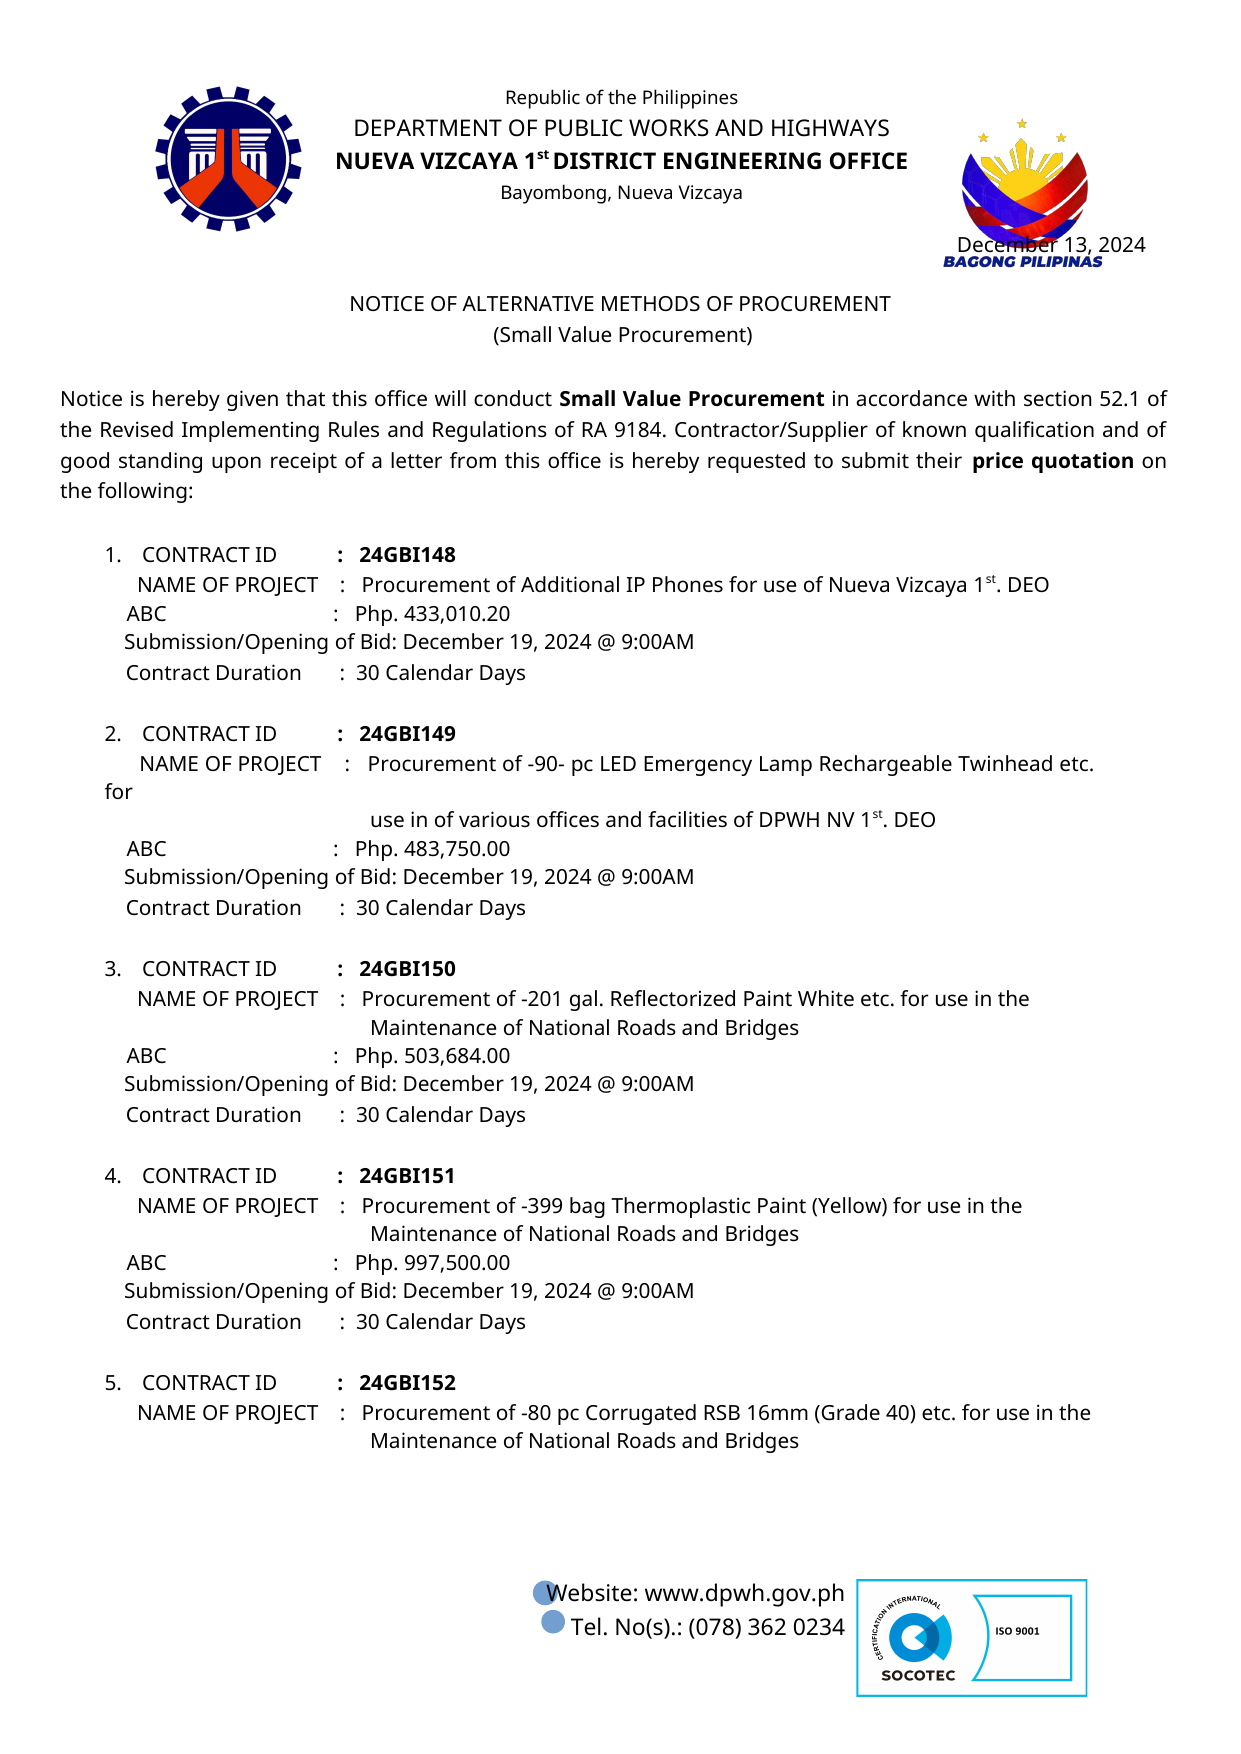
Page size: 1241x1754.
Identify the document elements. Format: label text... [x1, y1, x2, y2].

text Maintenance of National Roads and Bridges [329, 1427, 1097, 1455]
text NAME OF PROJECT : Procurement of -399 bag Thermoplastic Paint (Yellow) for use in the [104, 1191, 1097, 1219]
subtitle NOTICE OF ALTERNATIVE METHODS OF PROCUREMENT [59, 289, 1181, 318]
list CONTRACT ID : 24GBI149 [104, 719, 1181, 747]
picture [942, 258, 1103, 268]
text Maintenance of National Roads and Bridges [329, 1219, 1097, 1248]
text use in of various offices and facilities of DPWH NV 1st. DEO [284, 806, 1097, 834]
text Notice is hereby given that this office will conduct Small Value Procurement in accordance with section 52.1 of the Revised Implementing Rules and Regulations of RA 9184. Contractor/Supplier of known qualification and of good standing upon receipt of a letter from this office is hereby requested to submit their price quotation on the following: [60, 384, 1167, 505]
text ABC : Php. 997,500.00 [67, 1248, 1097, 1276]
text NAME OF PROJECT : Procurement of -201 gal. Reflectorized Paint White etc. for use in the [104, 984, 1097, 1013]
text Maintenance of National Roads and Bridges [329, 1013, 1097, 1041]
picture [859, 1582, 1085, 1694]
text ABC : Php. 433,010.20 [67, 599, 1097, 627]
text NAME OF PROJECT : Procurement of -80 pc Corrugated RSB 16mm (Grade 40) etc. for use in the [104, 1398, 1097, 1427]
text Submission/Opening of Bid: December 19, 2024 @ 9:00AM [59, 627, 1181, 656]
text Contract Duration : 30 Calendar Days [61, 893, 1181, 922]
text ABC : Php. 503,684.00 [67, 1041, 1097, 1069]
text Submission/Opening of Bid: December 19, 2024 @ 9:00AM [59, 1276, 1181, 1305]
text Contract Duration : 30 Calendar Days [61, 1307, 1181, 1336]
text Submission/Opening of Bid: December 19, 2024 @ 9:00AM [59, 862, 1181, 891]
text December 13, 2024 [35, 59, 1146, 258]
text Contract Duration : 30 Calendar Days [61, 658, 1181, 686]
text Contract Duration : 30 Calendar Days [61, 1100, 1181, 1128]
subtitle (Small Value Procurement) [59, 320, 1181, 348]
list CONTRACT ID : 24GBI152 [104, 1368, 1181, 1397]
text ABC : Php. 483,750.00 [67, 834, 1097, 862]
list CONTRACT ID : 24GBI148 [104, 540, 1181, 569]
list CONTRACT ID : 24GBI151 [104, 1161, 1181, 1190]
text Submission/Opening of Bid: December 19, 2024 @ 9:00AM [59, 1069, 1181, 1098]
list CONTRACT ID : 24GBI150 [104, 954, 1181, 983]
text NAME OF PROJECT : Procurement of -90- pc LED Emergency Lamp Rechargeable Twinhead etc. for [104, 749, 1097, 806]
text NAME OF PROJECT : Procurement of Additional IP Phones for use of Nueva Vizcaya 1st. DEO [104, 570, 1097, 599]
